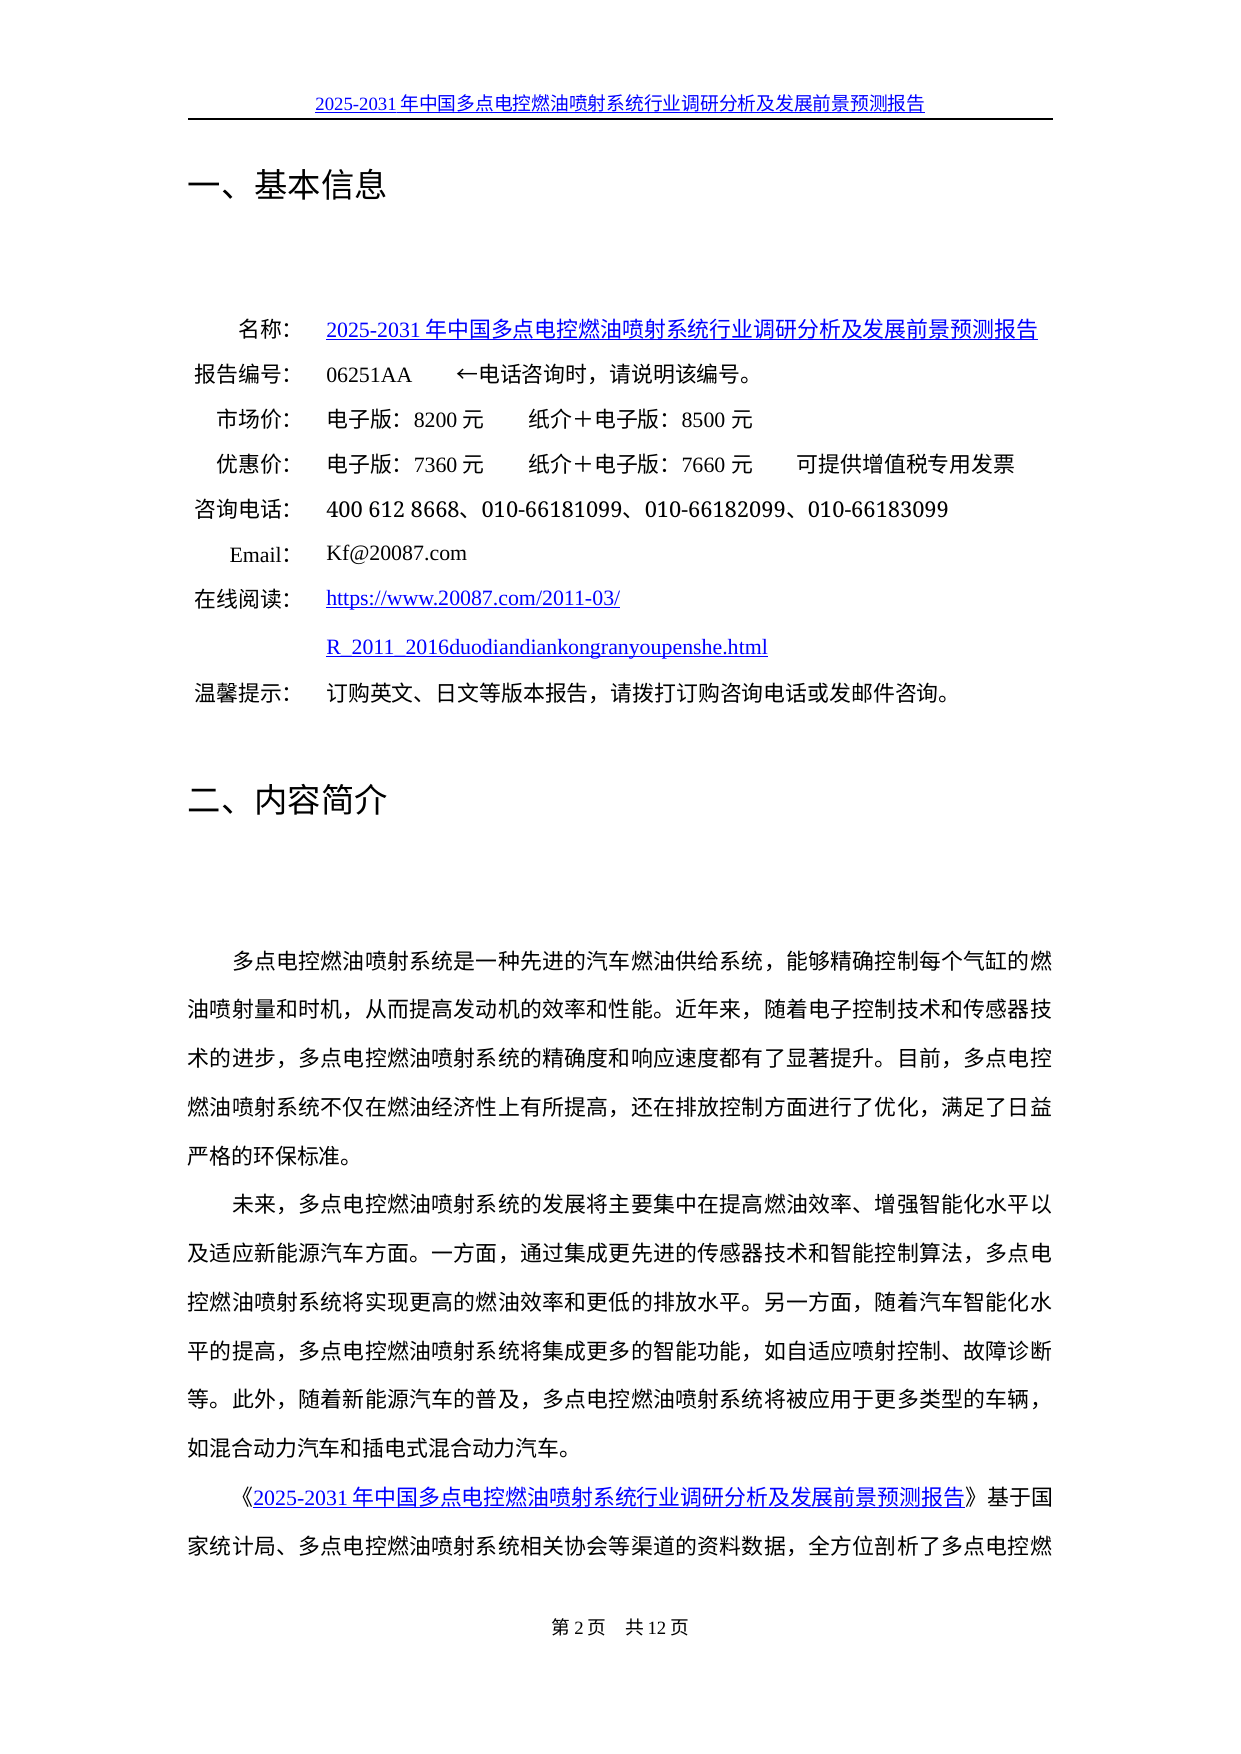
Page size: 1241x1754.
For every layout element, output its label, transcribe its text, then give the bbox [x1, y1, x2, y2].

table_cell Email： [167, 537, 315, 582]
table_cell 06251AA ←电话咨询时，请说明该编号。 [315, 357, 1073, 402]
title 一、基本信息 [187, 150, 1053, 215]
table_cell Kf@20087.com [315, 537, 1073, 582]
table_cell 咨询电话： [167, 492, 315, 537]
table_cell 报告编号： [167, 357, 315, 402]
title 二、内容简介 [187, 766, 1053, 831]
table_cell [315, 582, 1073, 675]
table_cell 400 612 8668、010-66181099、010-66182099、010-66183099 [315, 492, 1073, 537]
table_cell 在线阅读： [167, 582, 315, 675]
table_cell 温馨提示： [167, 675, 315, 720]
table_cell 电子版：7360 元 纸介＋电子版：7660 元 可提供增值税专用发票 [315, 447, 1073, 492]
table_cell 市场价： [167, 402, 315, 447]
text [187, 943, 1053, 1561]
table_header 名称： [167, 312, 315, 357]
table_cell 订购英文、日文等版本报告，请拨打订购咨询电话或发邮件咨询。 [315, 675, 1073, 720]
table_cell 电子版：8200 元 纸介＋电子版：8500 元 [315, 402, 1073, 447]
table_header 2025-2031年中国多点电控燃油喷射系统行业调研分析及发展前景预测报告 [315, 312, 1073, 357]
table_cell 优惠价： [167, 447, 315, 492]
